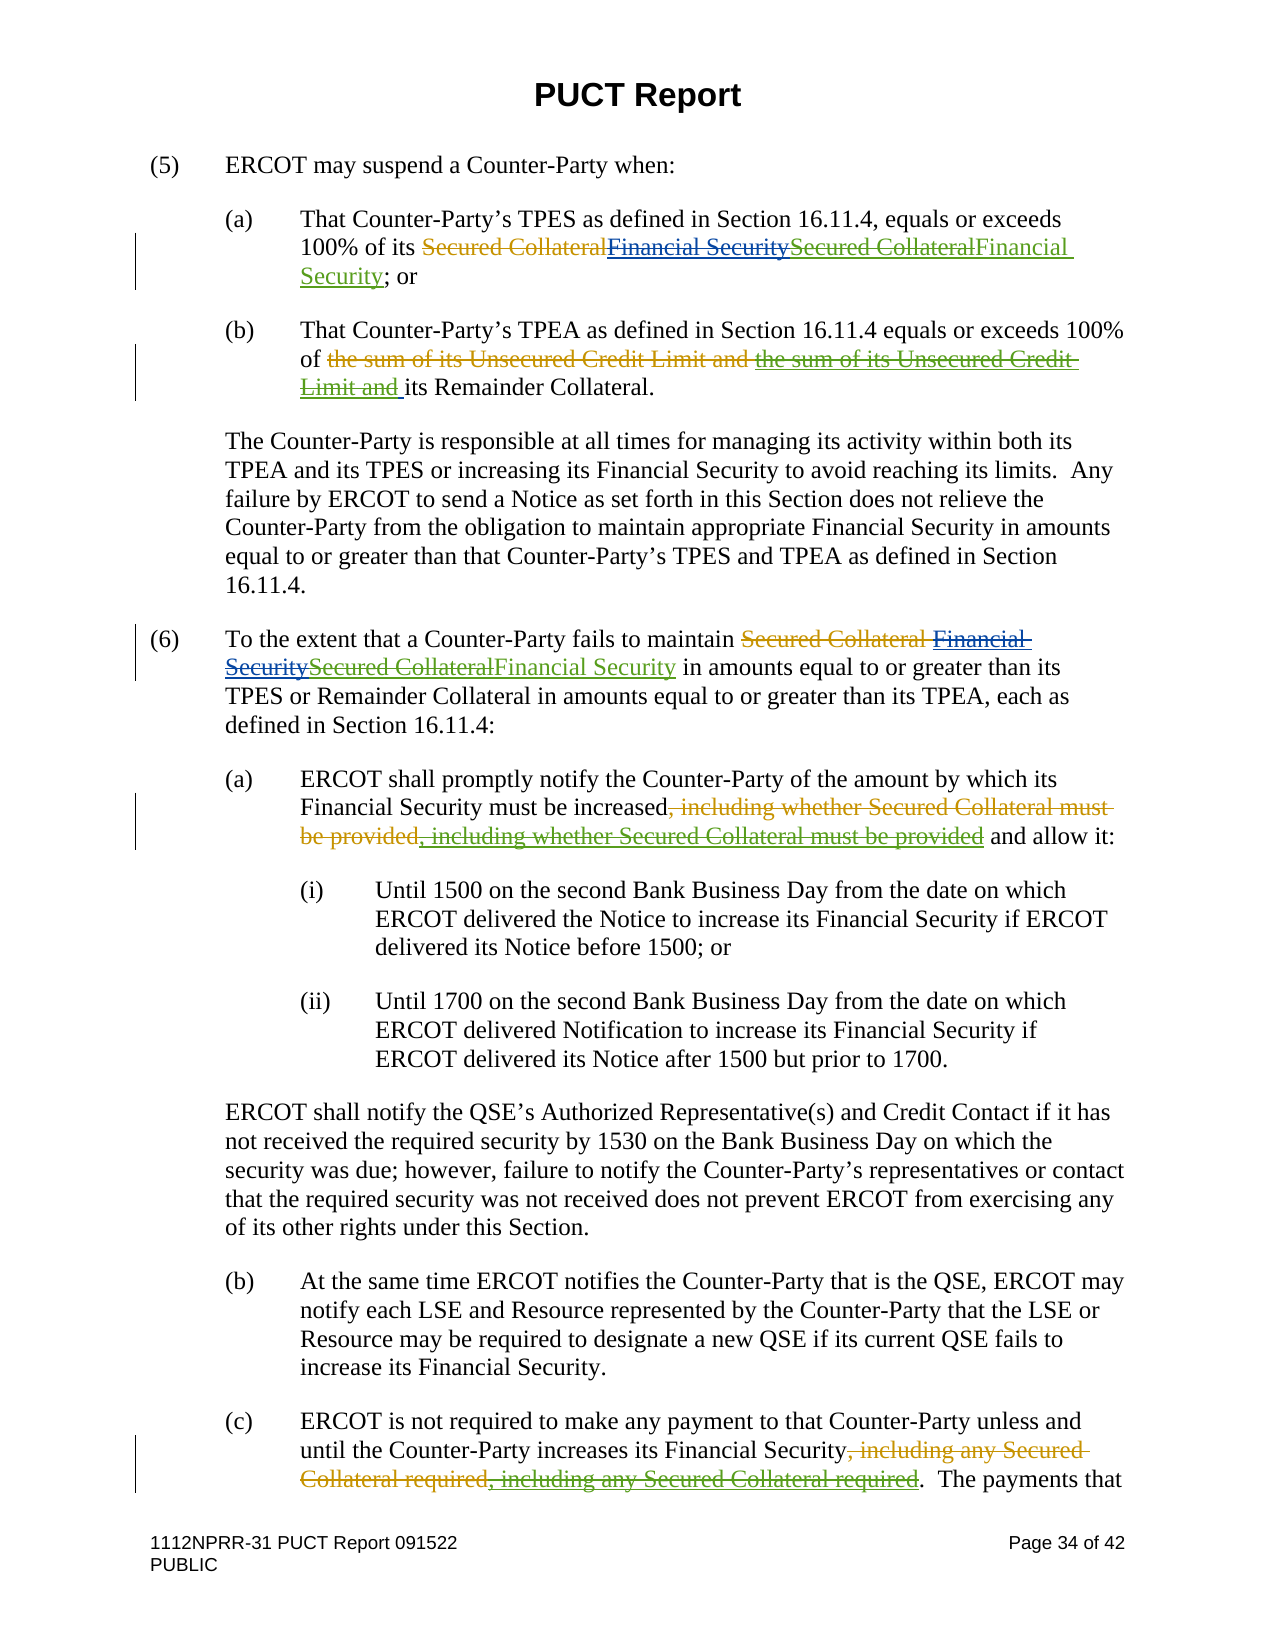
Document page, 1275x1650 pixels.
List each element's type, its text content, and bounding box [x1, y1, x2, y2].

list (b) At the same time ERCOT notifies the Counter-Party that is the QSE, ERCOT may notify each LSE and Resource represented by the Counter-Party that the LSE or Resource may be required to designate a new QSE if its current QSE fails to increase its Financial Security. [225, 1266, 1125, 1381]
text (a) That Counter-Party’s TPES as defined in Section 16.11.4, equals or exceeds 100% of its ; or [225, 204, 1125, 290]
text (5) ERCOT may suspend a Counter-Party when: [150, 150, 1125, 179]
text (b) That Counter-Party’s TPEA as defined in Section 16.11.4 equals or exceeds 100% of its Remainder Collateral. [225, 315, 1125, 401]
list (a) ERCOT shall promptly notify the Counter-Party of the amount by which its Financial Security must be increased and allow it: [225, 764, 1125, 850]
list (ii) Until 1700 on the second Bank Business Day from the date on which ERCOT delivered Notification to increase its Financial Security if ERCOT delivered its Notice after 1500 but prior to 1700. [300, 986, 1125, 1072]
text (6) To the extent that a Counter-Party fails to maintain in amounts equal to or greater than its TPES or Remainder Collateral in amounts equal to or greater than its TPEA, each as defined in Section 16.11.4: [150, 624, 1125, 739]
text The Counter-Party is responsible at all times for managing its activity within both its TPEA and its TPES or increasing its Financial Security to avoid reaching its limits. Any failure by ERCOT to send a Notice as set forth in this Section does not relieve the Counter-Party from the obligation to maintain appropriate Financial Security in amounts equal to or greater than that Counter-Party’s TPES and TPEA as defined in Section 16.11.4. [225, 426, 1125, 599]
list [225, 1406, 1125, 1492]
list (i) Until 1500 on the second Bank Business Day from the date on which ERCOT delivered the Notice to increase its Financial Security if ERCOT delivered its Notice before 1500; or [300, 875, 1125, 961]
list ERCOT shall notify the QSE’s Authorized Representative(s) and Credit Contact if it has not received the required security by 1530 on the Bank Business Day on which the security was due; however, failure to notify the Counter-Party’s representatives or contact that the required security was not received does not prevent ERCOT from exercising any of its other rights under this Section. [225, 1097, 1125, 1241]
